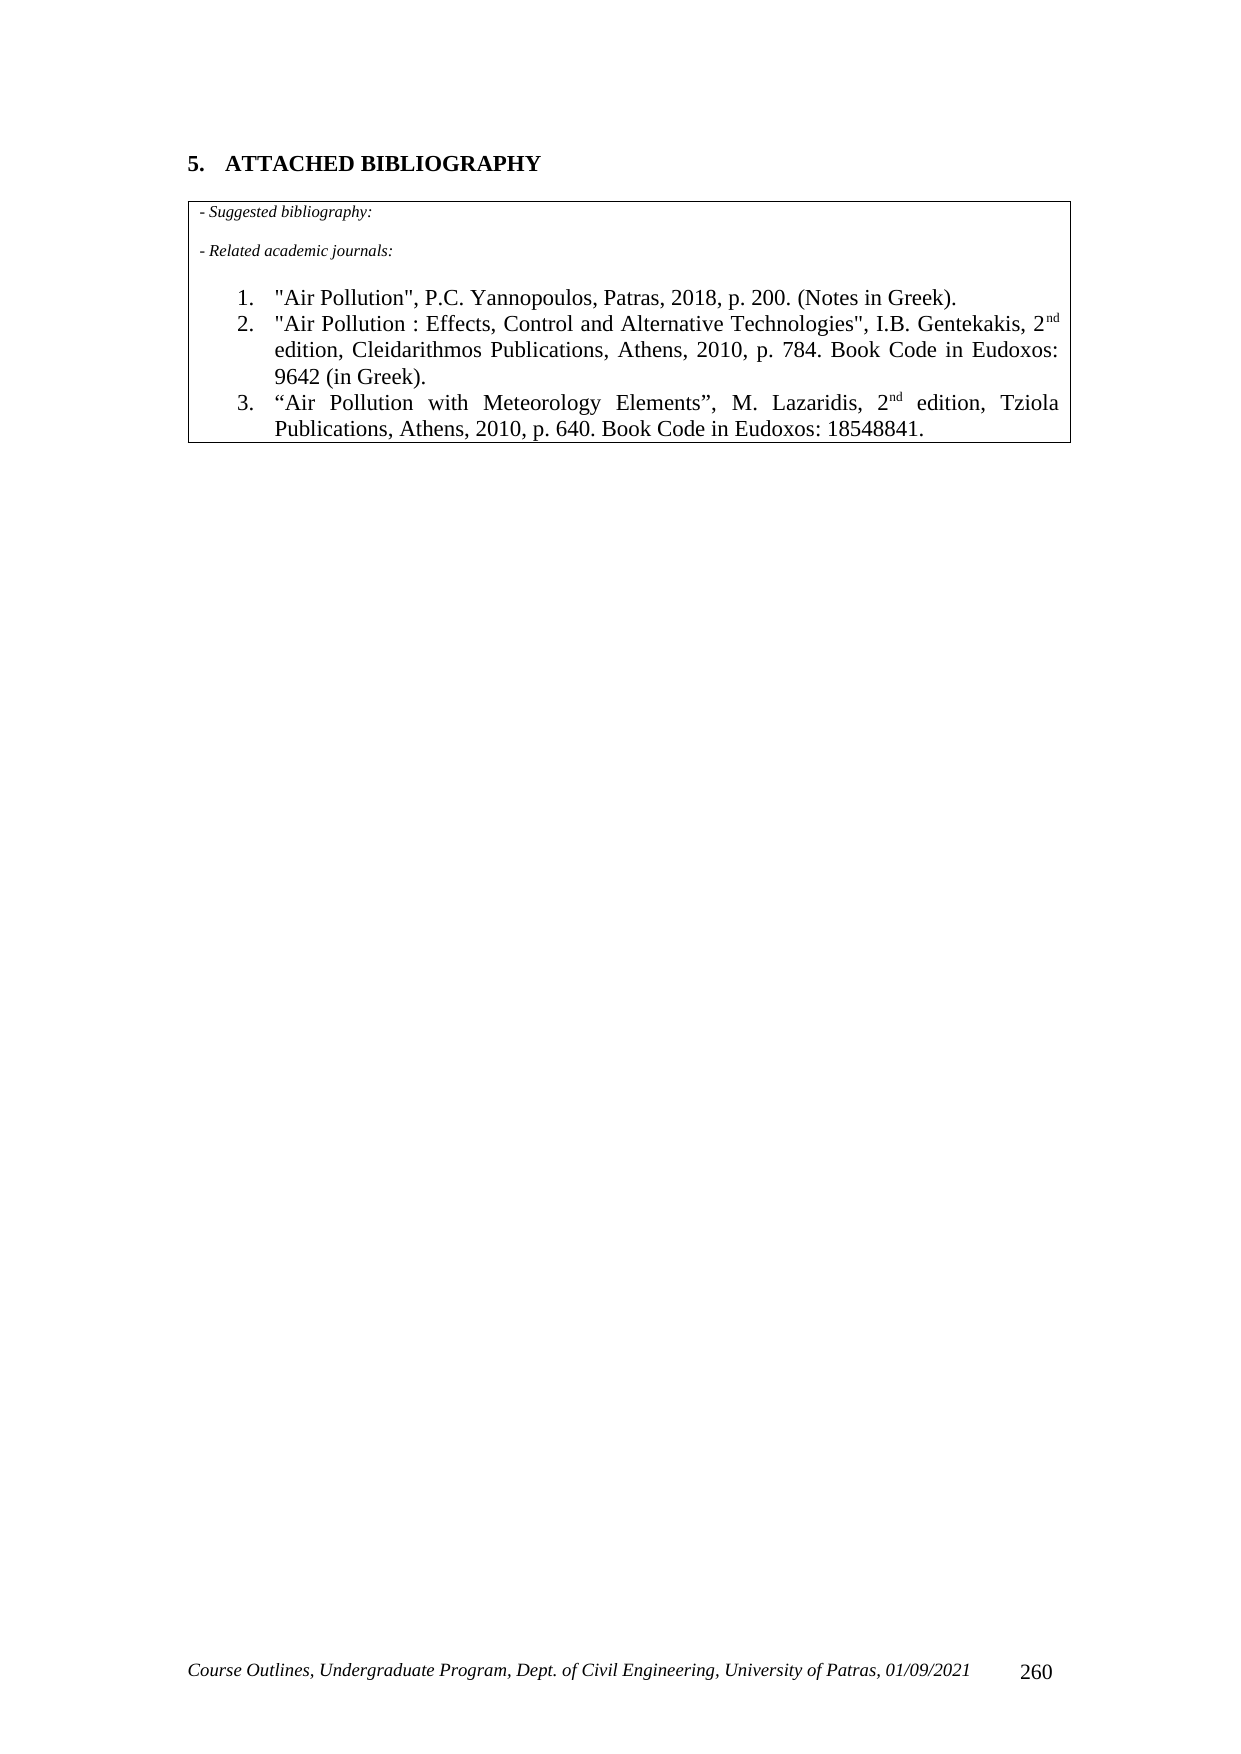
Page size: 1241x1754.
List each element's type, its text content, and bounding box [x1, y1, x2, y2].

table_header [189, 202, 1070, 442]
list ATTACHED BIBLIOGRAPHY [187, 150, 1053, 176]
